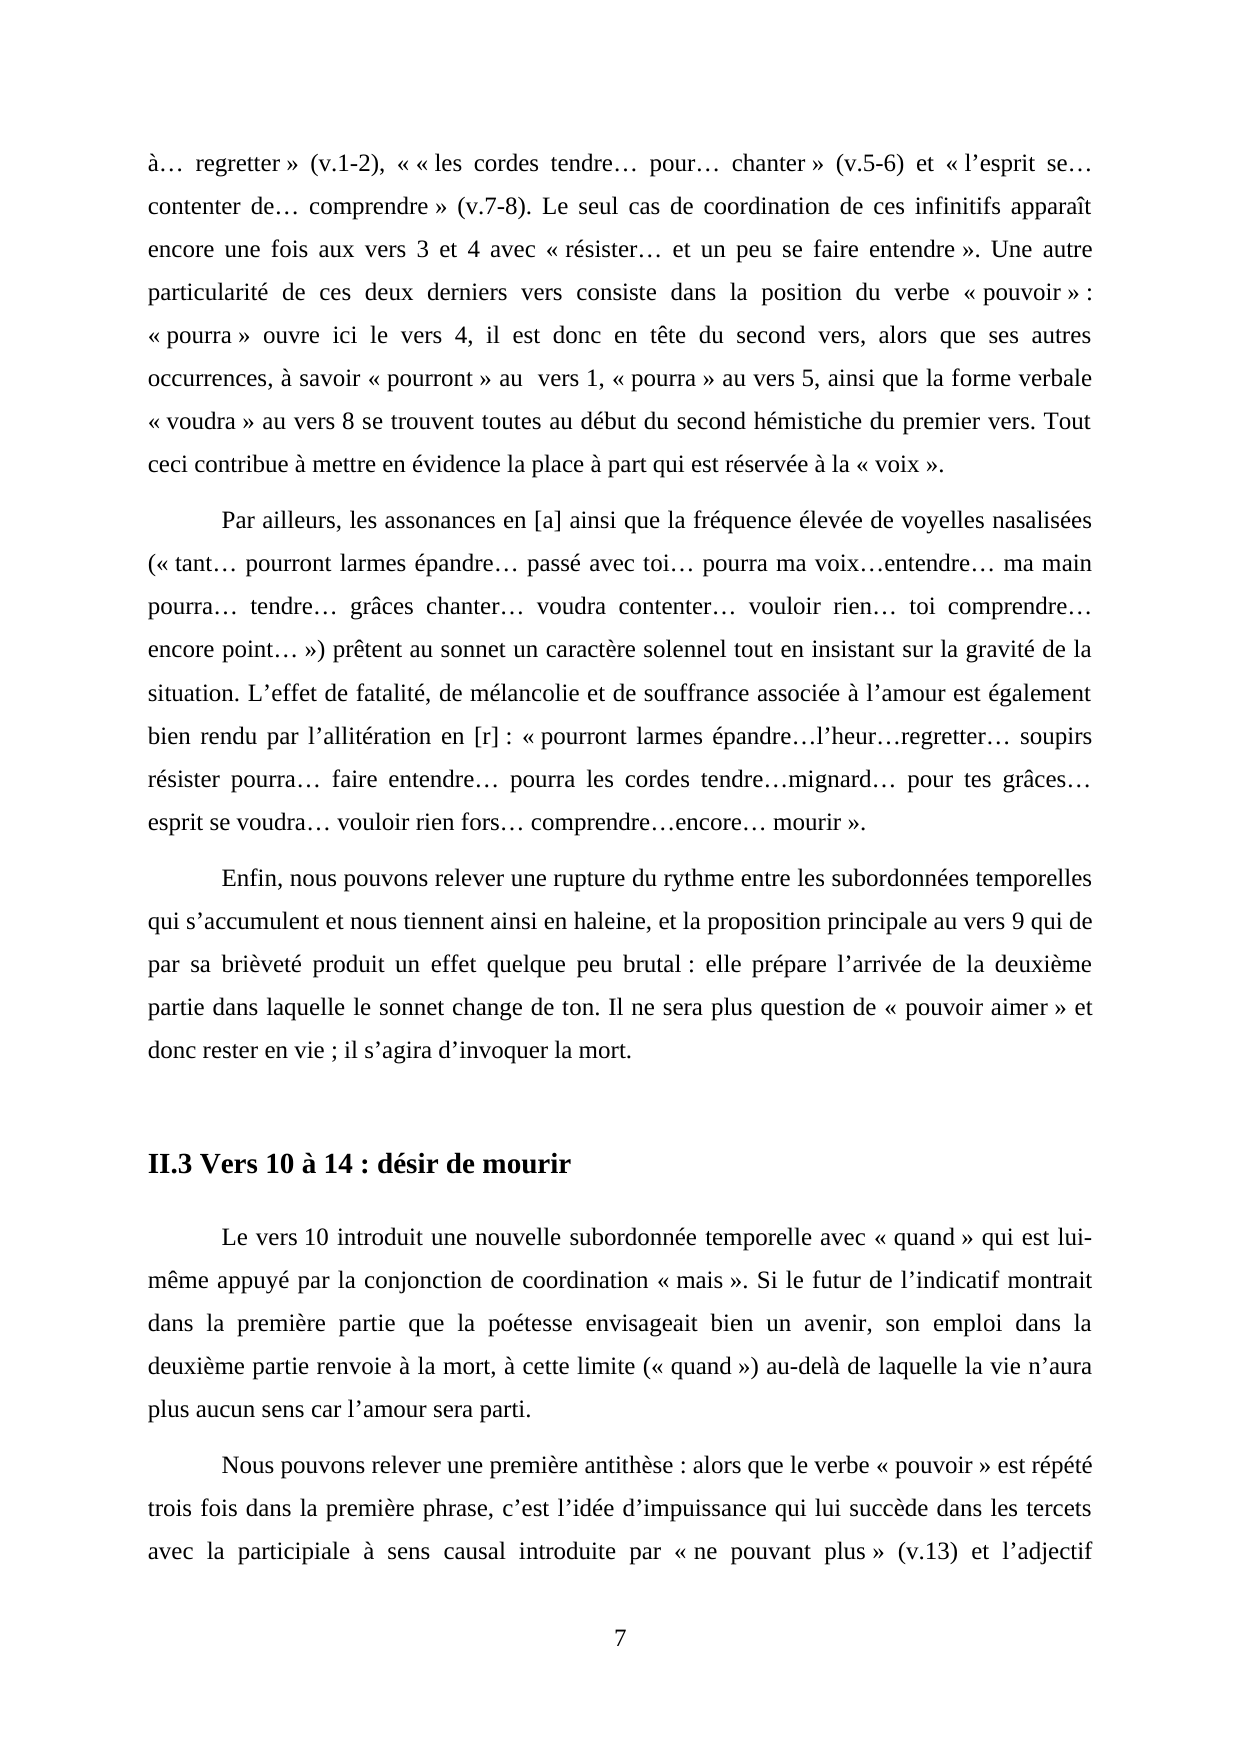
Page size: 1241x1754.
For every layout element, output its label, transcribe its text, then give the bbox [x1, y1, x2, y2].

subtitle II.3 Vers 10 à 14 : désir de mourir [148, 1146, 1093, 1180]
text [148, 148, 1093, 478]
text Le vers 10 introduit une nouvelle subordonnée temporelle avec « quand » qui est lui-même appuyé par la conjonction de coordination « mais ». Si le futur de l’indicatif montrait dans la première partie que la poétesse envisageait bien un avenir, son emploi dans la deuxième partie renvoie à la mort, à cette limite (« quand ») au-delà de laquelle la vie n’aura plus aucun sens car l’amour sera parti. [148, 1222, 1093, 1423]
text Par ailleurs, les assonances en [a] ainsi que la fréquence élevée de voyelles nasalisées (« tant… pourront larmes épandre… passé avec toi… pourra ma voix…entendre… ma main pourra… tendre… grâces chanter… voudra contenter… vouloir rien… toi comprendre… encore point… ») prêtent au sonnet un caractère solennel tout en insistant sur la gravité de la situation. L’effet de fatalité, de mélancolie et de souffrance associée à l’amour est également bien rendu par l’allitération en [r] : « pourront larmes épandre…l’heur…regretter… soupirs résister pourra… faire entendre… pourra les cordes tendre…mignard… pour tes grâces… esprit se voudra… vouloir rien fors… comprendre…encore… mourir ». [148, 505, 1093, 836]
text Enfin, nous pouvons relever une rupture du rythme entre les subordonnées temporelles qui s’accumulent et nous tiennent ainsi en haleine, et la proposition principale au vers 9 qui de par sa brièveté produit un effet quelque peu brutal : elle prépare l’arrivée de la deuxième partie dans laquelle le sonnet change de ton. Il ne sera plus question de « pouvoir aimer » et donc rester en vie ; il s’agira d’invoquer la mort. [148, 863, 1093, 1064]
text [148, 1450, 1093, 1565]
